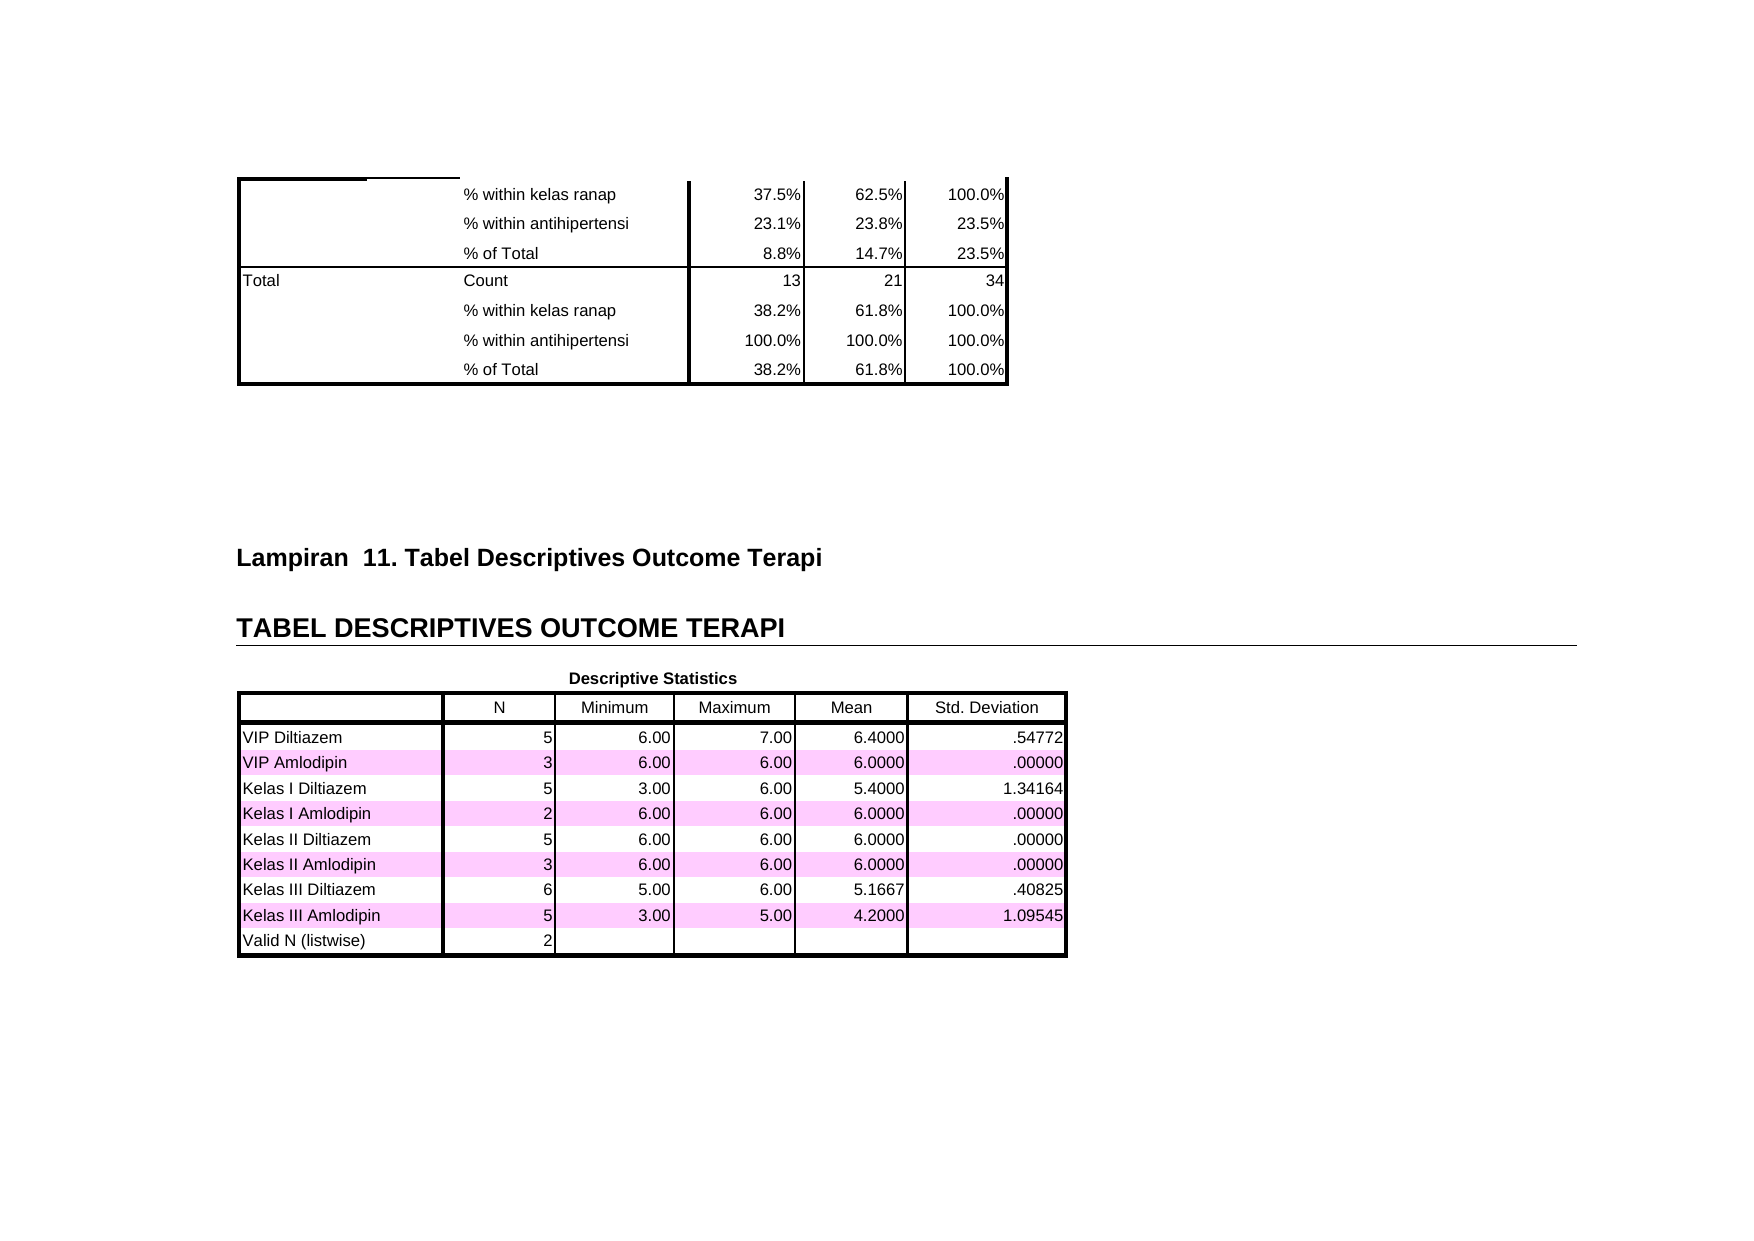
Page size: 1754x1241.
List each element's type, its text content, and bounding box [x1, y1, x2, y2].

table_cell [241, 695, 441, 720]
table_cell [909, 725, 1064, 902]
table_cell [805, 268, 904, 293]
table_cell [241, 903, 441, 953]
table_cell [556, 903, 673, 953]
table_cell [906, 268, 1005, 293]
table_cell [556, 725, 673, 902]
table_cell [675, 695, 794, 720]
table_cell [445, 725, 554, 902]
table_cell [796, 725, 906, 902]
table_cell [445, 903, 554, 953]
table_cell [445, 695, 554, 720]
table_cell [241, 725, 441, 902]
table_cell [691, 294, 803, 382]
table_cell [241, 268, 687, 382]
text Lampiran 11. Tabel Descriptives Outcome Terapi [236, 543, 1577, 572]
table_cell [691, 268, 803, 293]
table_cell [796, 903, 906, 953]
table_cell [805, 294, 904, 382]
text TABEL DESCRIPTIVES OUTCOME TERAPI [236, 612, 1577, 645]
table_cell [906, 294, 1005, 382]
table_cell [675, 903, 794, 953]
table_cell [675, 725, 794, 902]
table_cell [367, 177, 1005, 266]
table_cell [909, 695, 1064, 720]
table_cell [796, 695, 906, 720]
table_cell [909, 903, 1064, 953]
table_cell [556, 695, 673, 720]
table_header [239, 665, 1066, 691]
